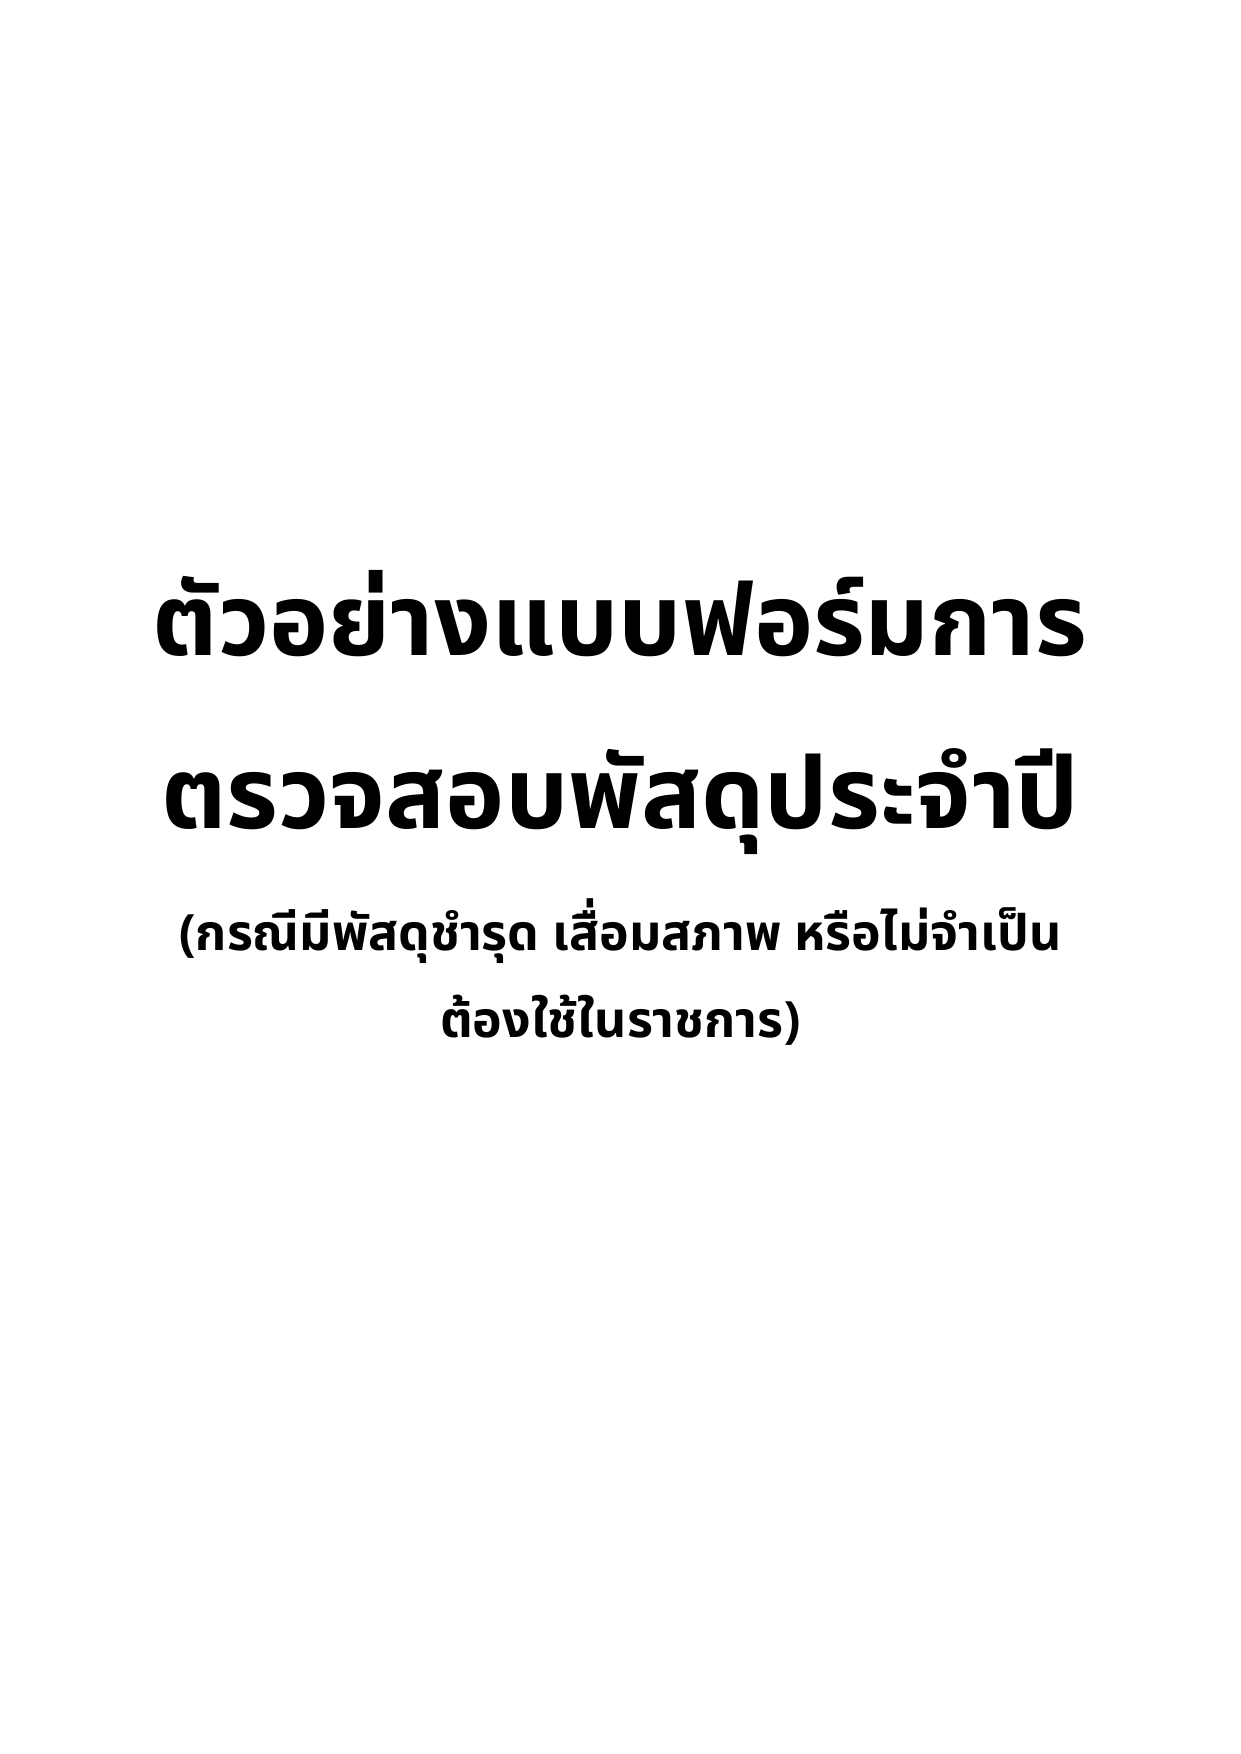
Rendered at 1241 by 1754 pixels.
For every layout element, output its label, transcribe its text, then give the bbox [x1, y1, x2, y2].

text ตัวอย่างแบบฟอร์มการตรวจสอบพัสดุประจำปี [150, 549, 1090, 874]
text (กรณีมีพัสดุชำรุด เสื่อมสภาพ หรือไม่จำเป็นต้องใช้ในราชการ) [150, 897, 1090, 1060]
